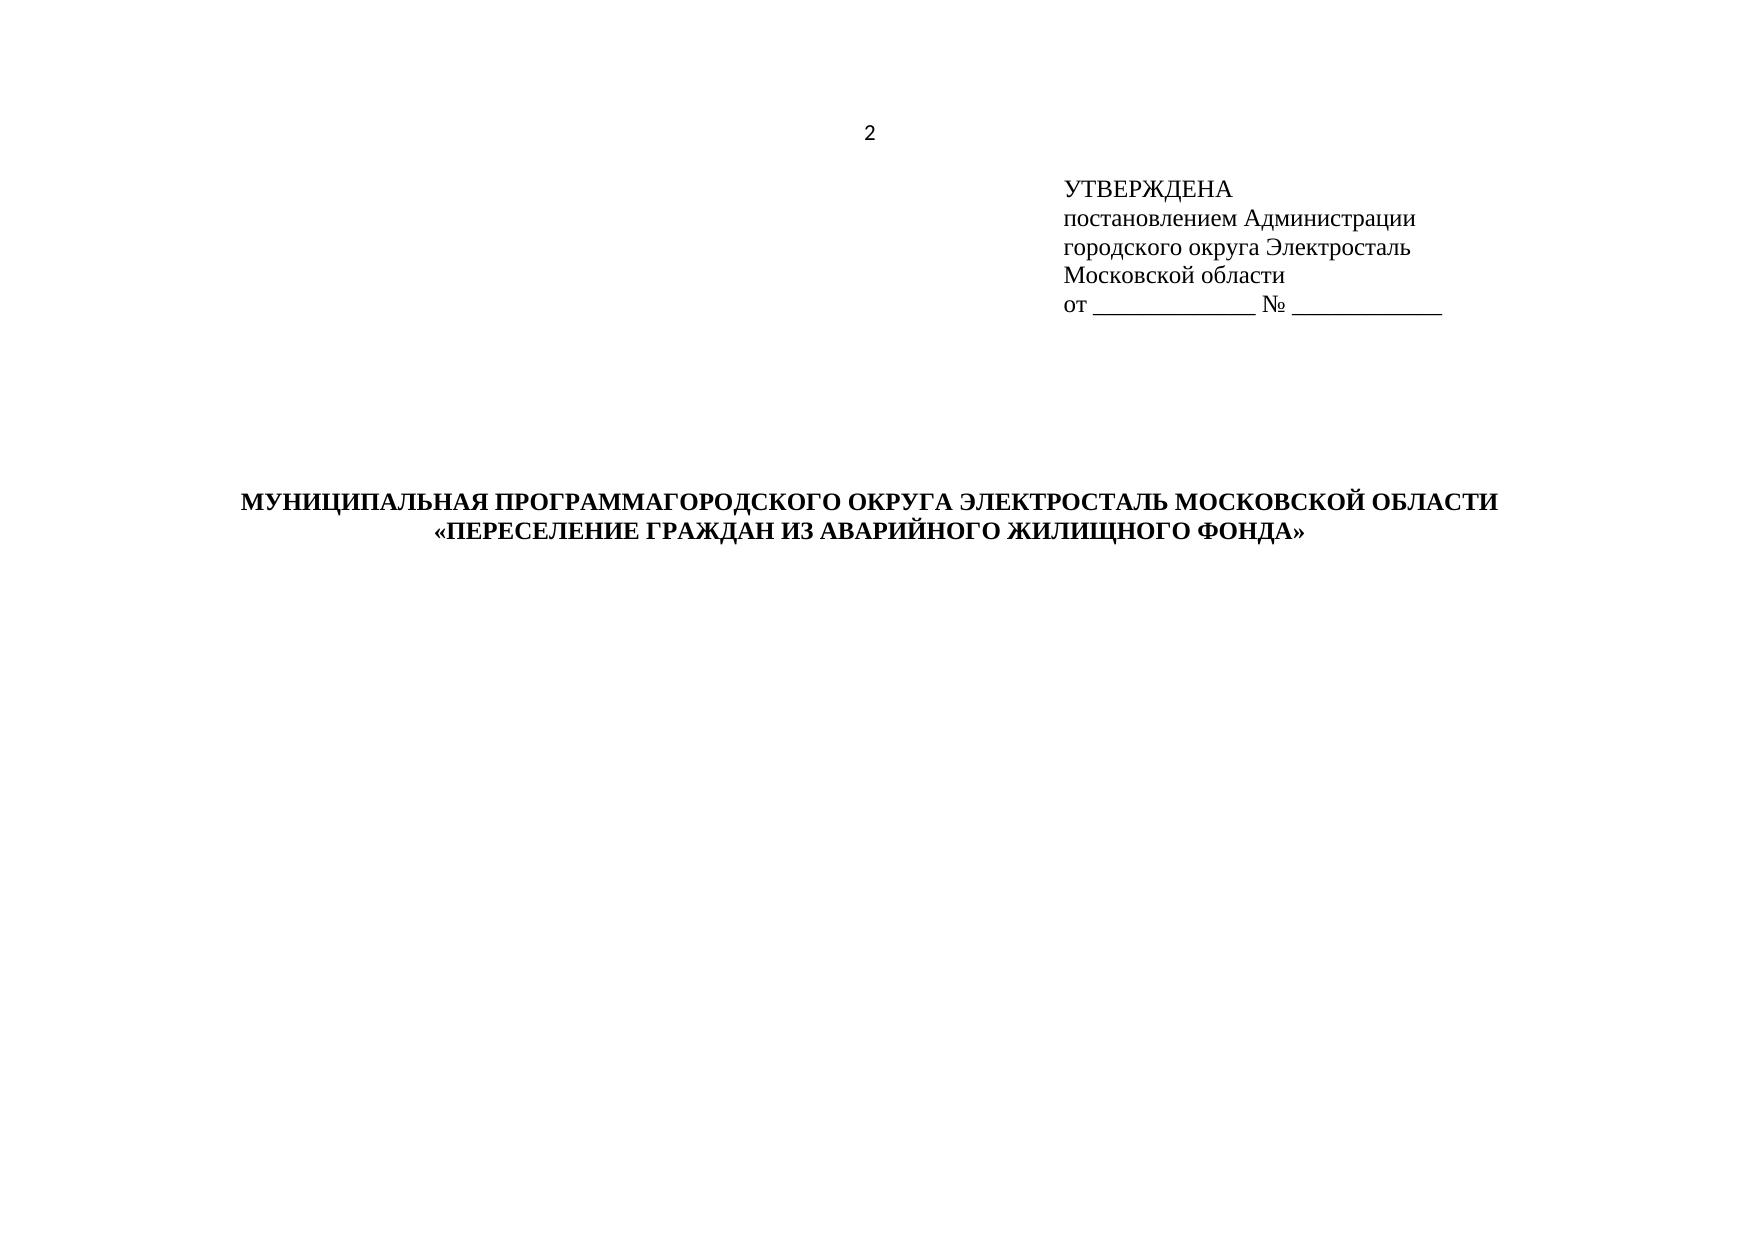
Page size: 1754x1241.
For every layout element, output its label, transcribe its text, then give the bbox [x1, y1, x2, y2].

text УТВЕРЖДЕНА [103, 174, 1636, 203]
text «ПЕРЕСЕЛЕНИЕ ГРАЖДАН ИЗ АВАРИЙНОГО ЖИЛИЩНОГО ФОНДА» [103, 516, 1636, 545]
text МУНИЦИПАЛЬНАЯ ПРОГРАММАГОРОДСКОГО ОКРУГА ЭЛЕКТРОСТАЛЬ МОСКОВСКОЙ ОБЛАСТИ [103, 487, 1636, 516]
text городского округа Электросталь [103, 232, 1636, 260]
text Московской области [103, 260, 1636, 289]
text постановлением Администрации [103, 203, 1636, 232]
text от _____________ № ____________ [103, 289, 1636, 318]
